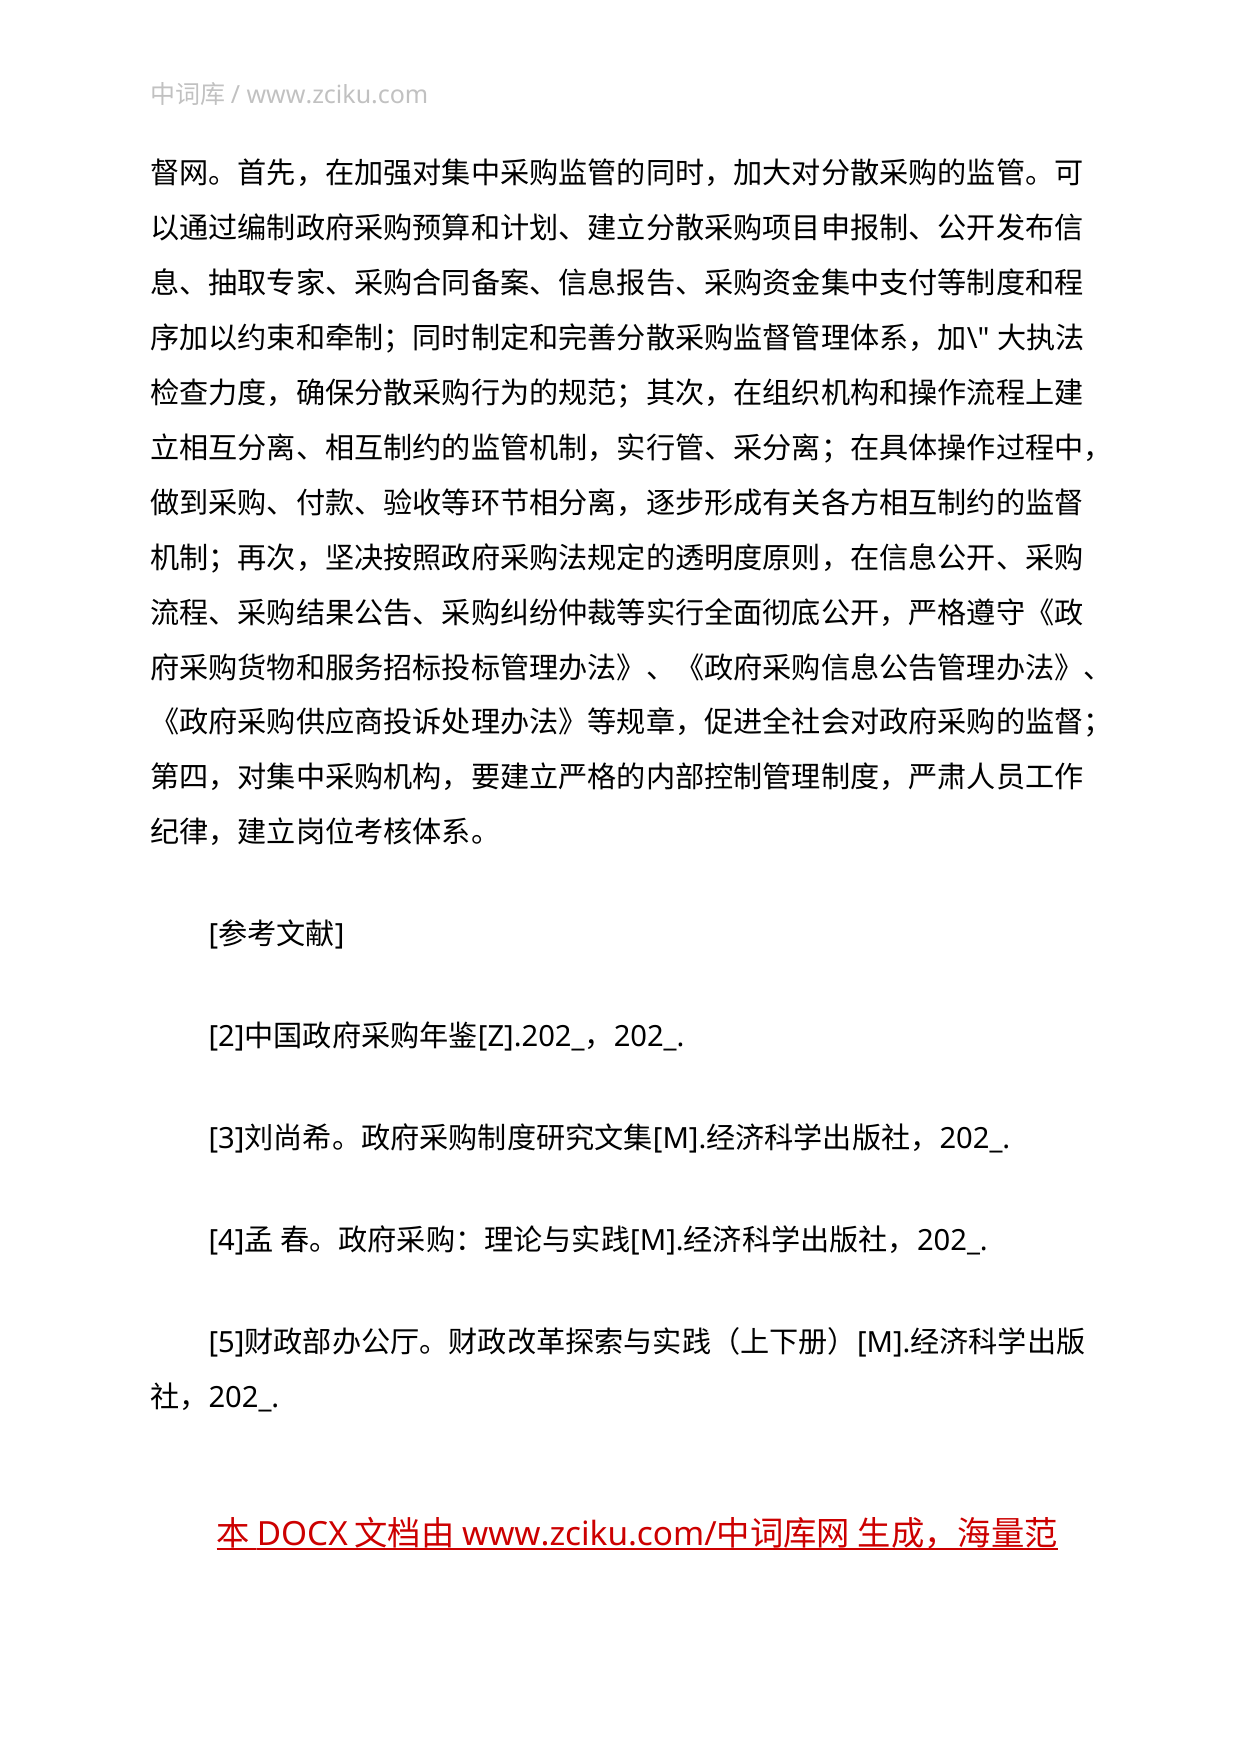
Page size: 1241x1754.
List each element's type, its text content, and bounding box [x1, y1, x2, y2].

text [150, 150, 1090, 851]
text [5]财政部办公厅。财政改革探索与实践（上下册）[M].经济科学出版社，202_. [150, 1318, 1090, 1416]
text [4]孟 春。政府采购：理论与实践[M].经济科学出版社，202_. [150, 1217, 1090, 1259]
text [2]中国政府采购年鉴[Z].202_，202_. [150, 1013, 1090, 1055]
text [150, 1507, 1090, 1555]
text [参考文献] [150, 911, 1090, 953]
text [3]刘尚希。政府采购制度研究文集[M].经济科学出版社，202_. [150, 1114, 1090, 1157]
